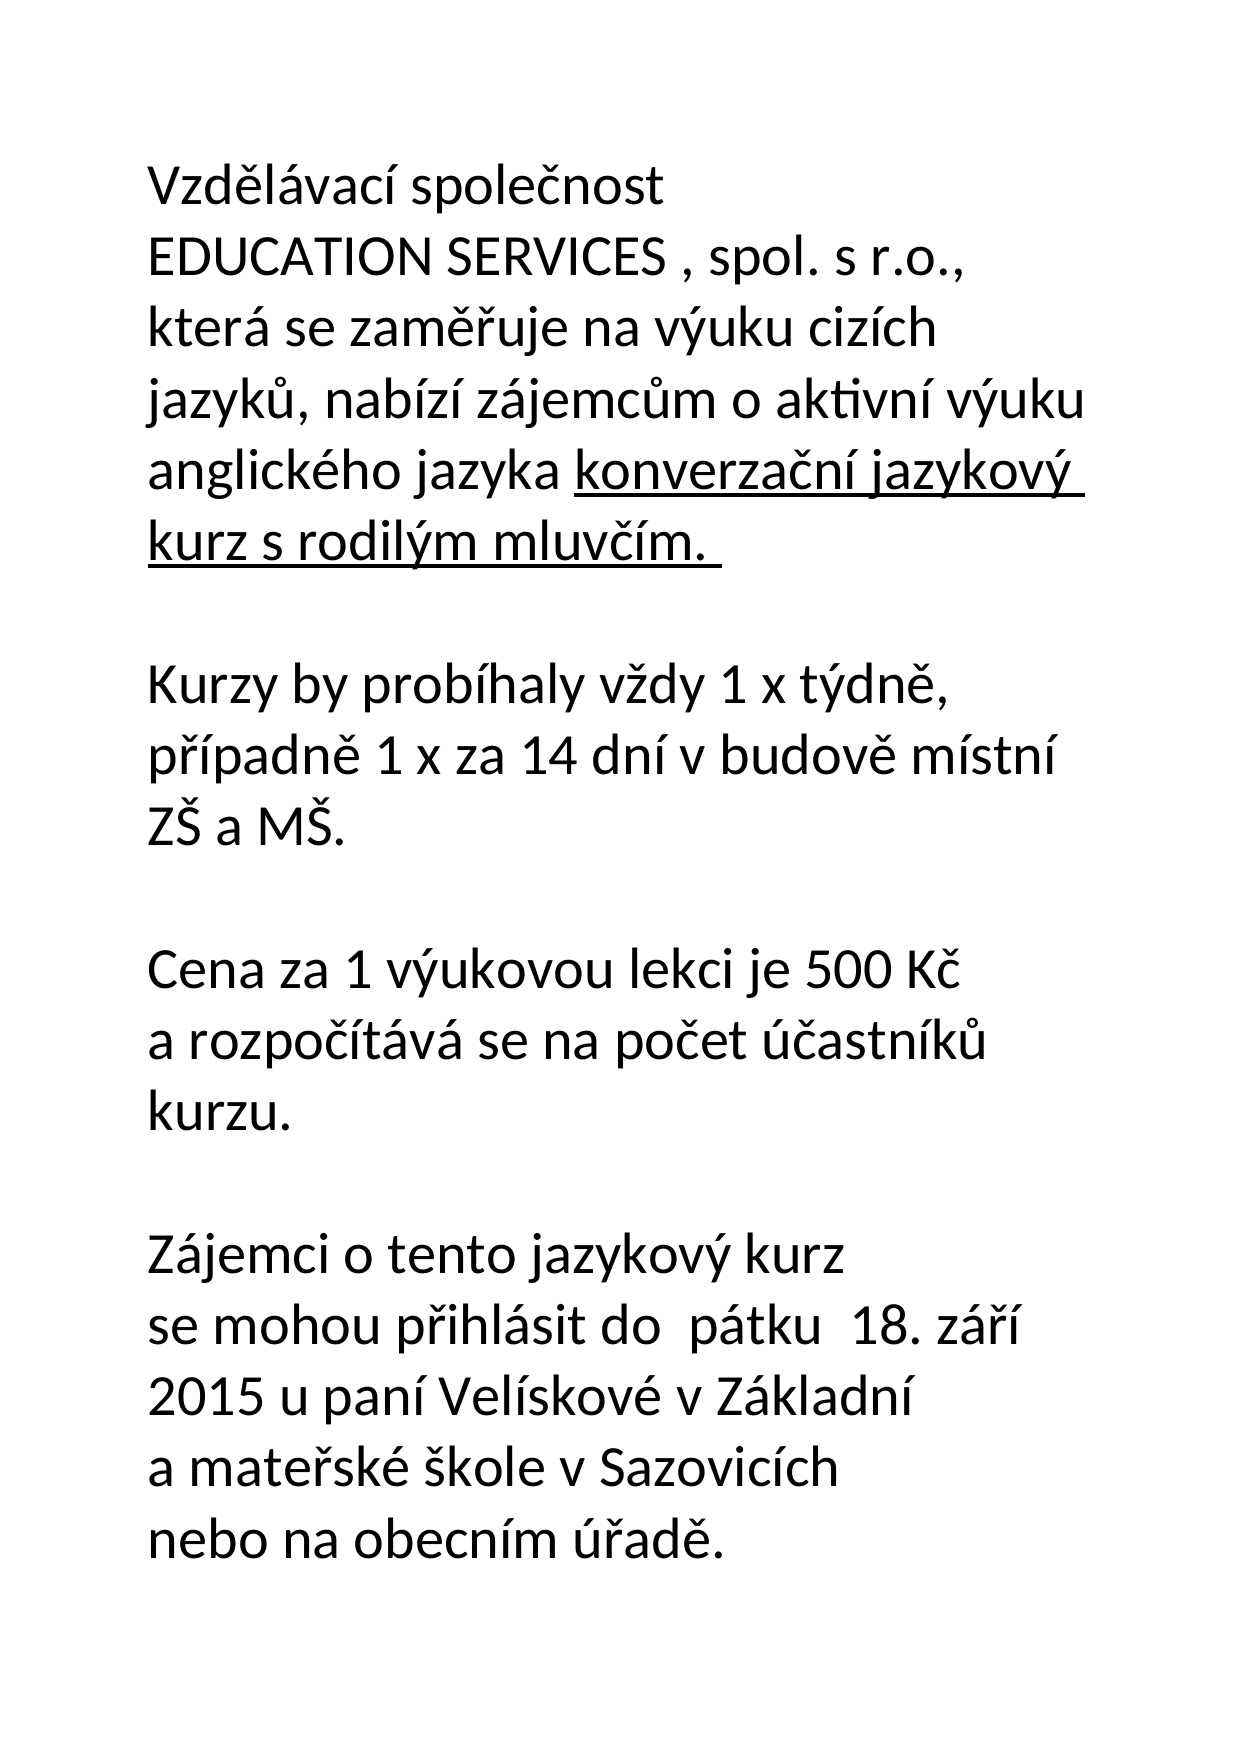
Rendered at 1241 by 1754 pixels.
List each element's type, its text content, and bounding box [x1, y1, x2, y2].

text nebo na obecním úřadě. [148, 1501, 1093, 1573]
text Cena za 1 výukovou lekci je 500 Kč [148, 931, 1093, 1003]
text EDUCATION SERVICES , spol. s r.o., která se zaměřuje na výuku cizích jazyků, nabízí zájemcům o aktivní výuku anglického jazyka konverzační jazykový kurz s rodilým mluvčím. [148, 219, 1093, 575]
text se mohou přihlásit do pátku 18. září 2015 u paní Velískové v Základní [148, 1288, 1093, 1430]
text a mateřské škole v Sazovicích [148, 1430, 1093, 1501]
text Zájemci o tento jazykový kurz [148, 1216, 1093, 1288]
text Vzdělávací společnost [148, 148, 1093, 219]
text a rozpočítává se na počet účastníků kurzu. [148, 1003, 1093, 1145]
text Kurzy by probíhaly vždy 1 x týdně, případně 1 x za 14 dní v budově místní ZŠ a MŠ. [148, 646, 1093, 860]
